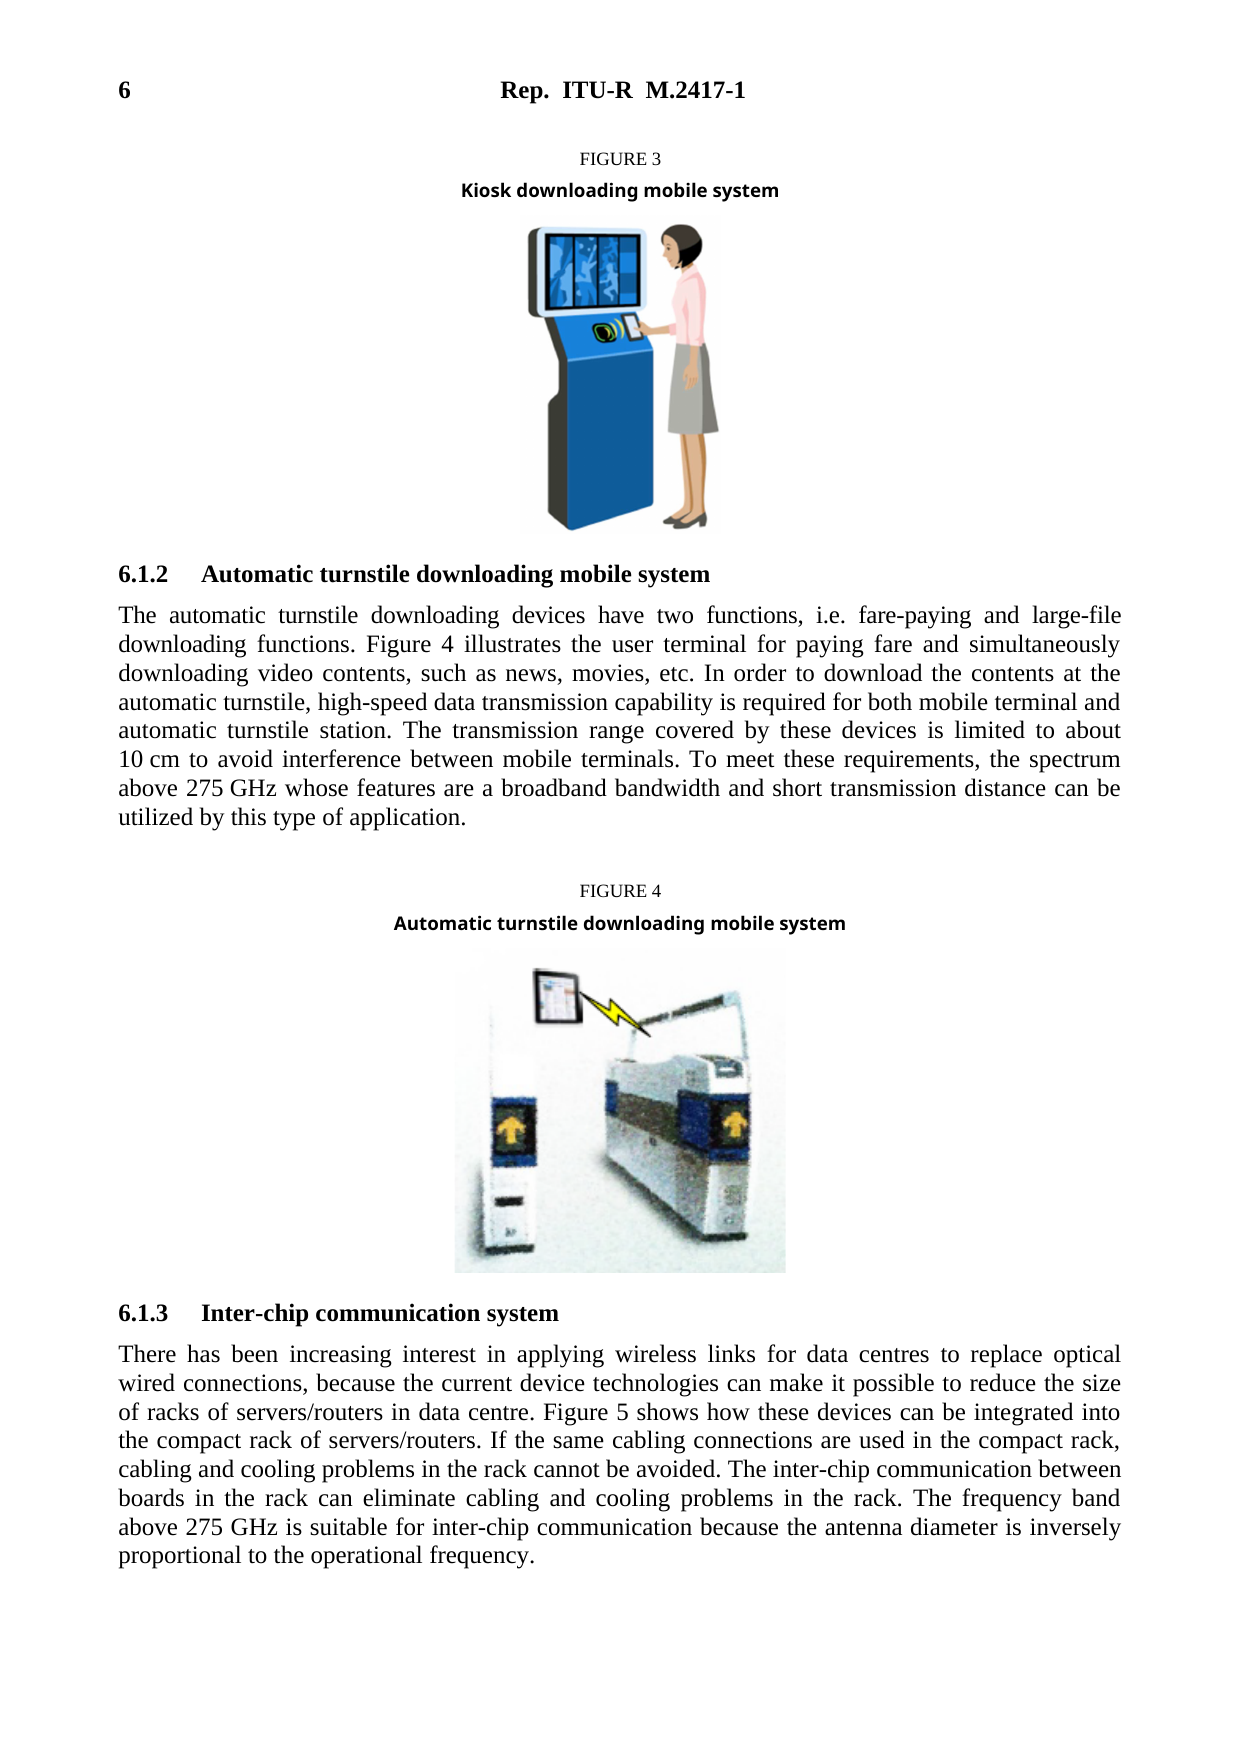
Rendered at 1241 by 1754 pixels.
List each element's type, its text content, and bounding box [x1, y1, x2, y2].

text The automatic turnstile downloading devices have two functions, i.e. fare-paying and large-file downloading functions. Figure 4 illustrates the user terminal for paying fare and simultaneously downloading video contents, such as news, movies, etc. In order to download the contents at the automatic turnstile, high-speed data transmission capability is required for both mobile terminal and automatic turnstile station. The transmission range covered by these devices is limited to about 10 cm to avoid interference between mobile terminals. To meet these requirements, the spectrum above 275 GHz whose features are a broadband bandwidth and short transmission distance can be utilized by this type of application. [118, 600, 1122, 830]
text FIGURE 3 [118, 148, 1122, 169]
title Automatic turnstile downloading mobile system [118, 910, 1122, 936]
title Kiosk downloading mobile system [118, 178, 1122, 203]
subtitle 6.1.2 Automatic turnstile downloading mobile system [118, 559, 1122, 588]
subtitle 6.1.3 Inter-chip communication system [118, 1298, 1122, 1327]
text FIGURE 4 [118, 880, 1122, 902]
text There has been increasing interest in applying wireless links for data centres to replace optical wired connections, because the current device technologies can make it possible to reduce the size of racks of servers/routers in data centre. Figure 5 shows how these devices can be integrated into the compact rack of servers/routers. If the same cabling connections are used in the compact rack, cabling and cooling problems in the rack cannot be avoided. The inter-chip communication between boards in the rack can eliminate cabling and cooling problems in the rack. The frequency band above 275 GHz is suitable for inter-chip communication because the antenna diameter is inversely proportional to the operational frequency. [118, 1339, 1122, 1569]
